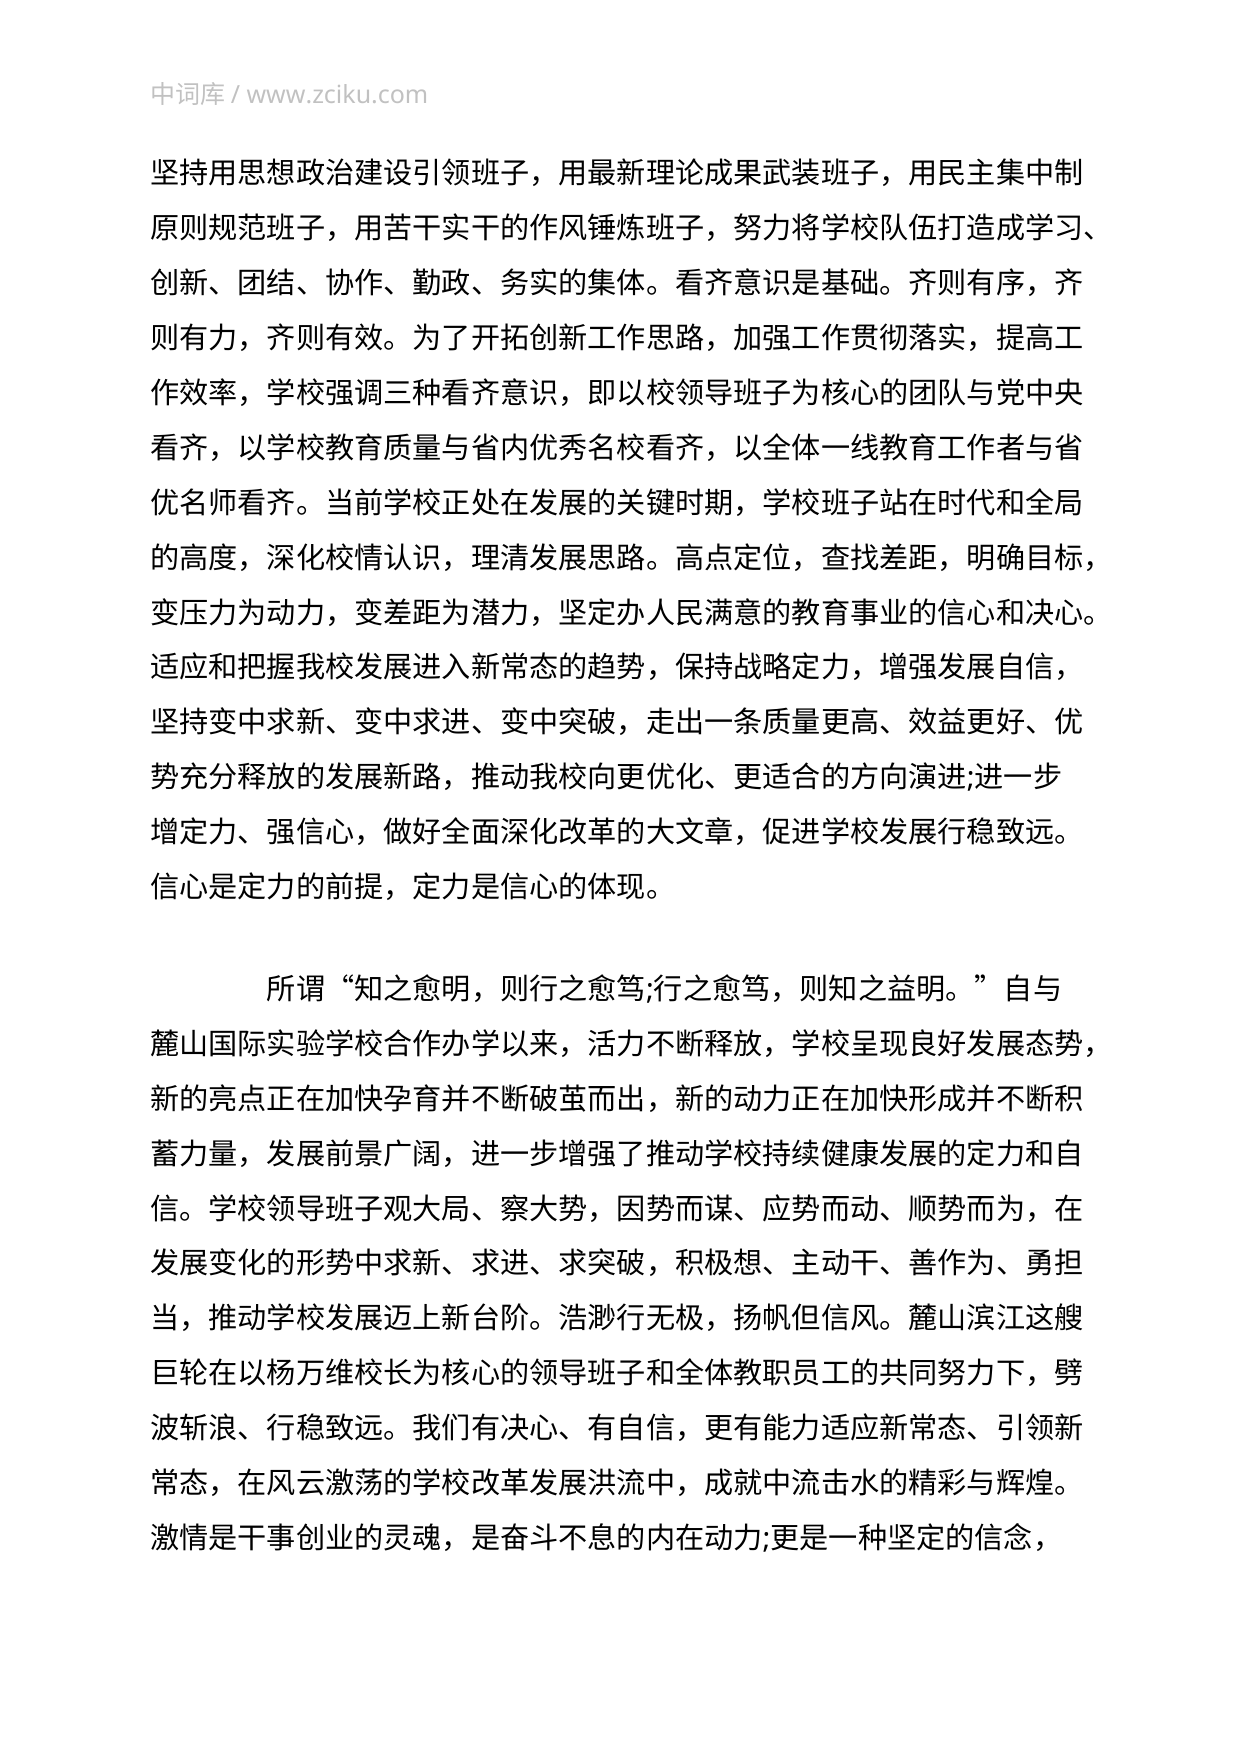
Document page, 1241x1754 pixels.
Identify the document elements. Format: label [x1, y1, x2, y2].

text [150, 966, 1090, 1557]
text [150, 150, 1090, 906]
